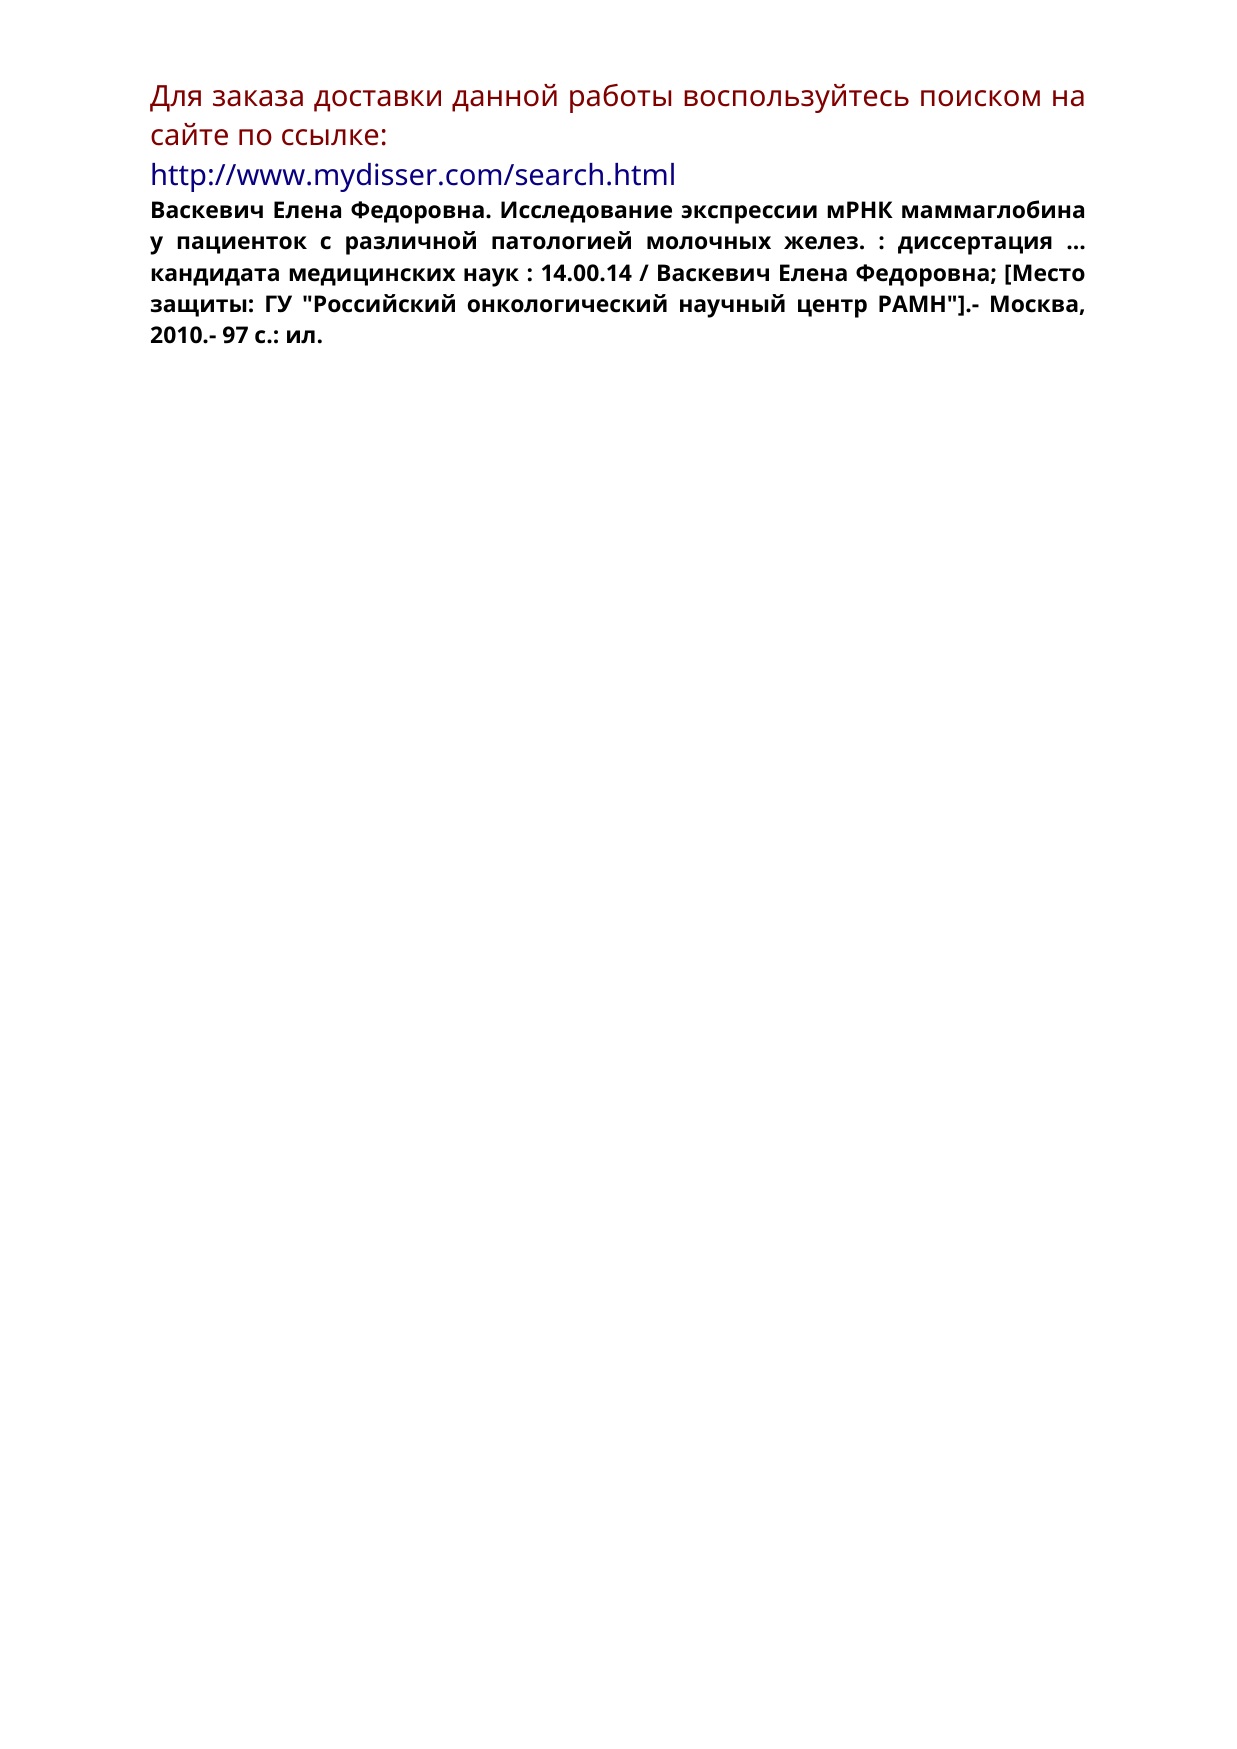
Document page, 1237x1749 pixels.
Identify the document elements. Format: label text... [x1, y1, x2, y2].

text Васкевич Елена Федоровна. Исследование экспрессии мРНК маммаглобина у пациенток с различной патологией молочных желез. : диссертация ... кандидата медицинских наук : 14.00.14 / Васкевич Елена Федоровна; [Место защиты: ГУ "Российский онкологический научный центр РАМН"].- Москва, 2010.- 97 с.: ил. [150, 194, 1086, 350]
